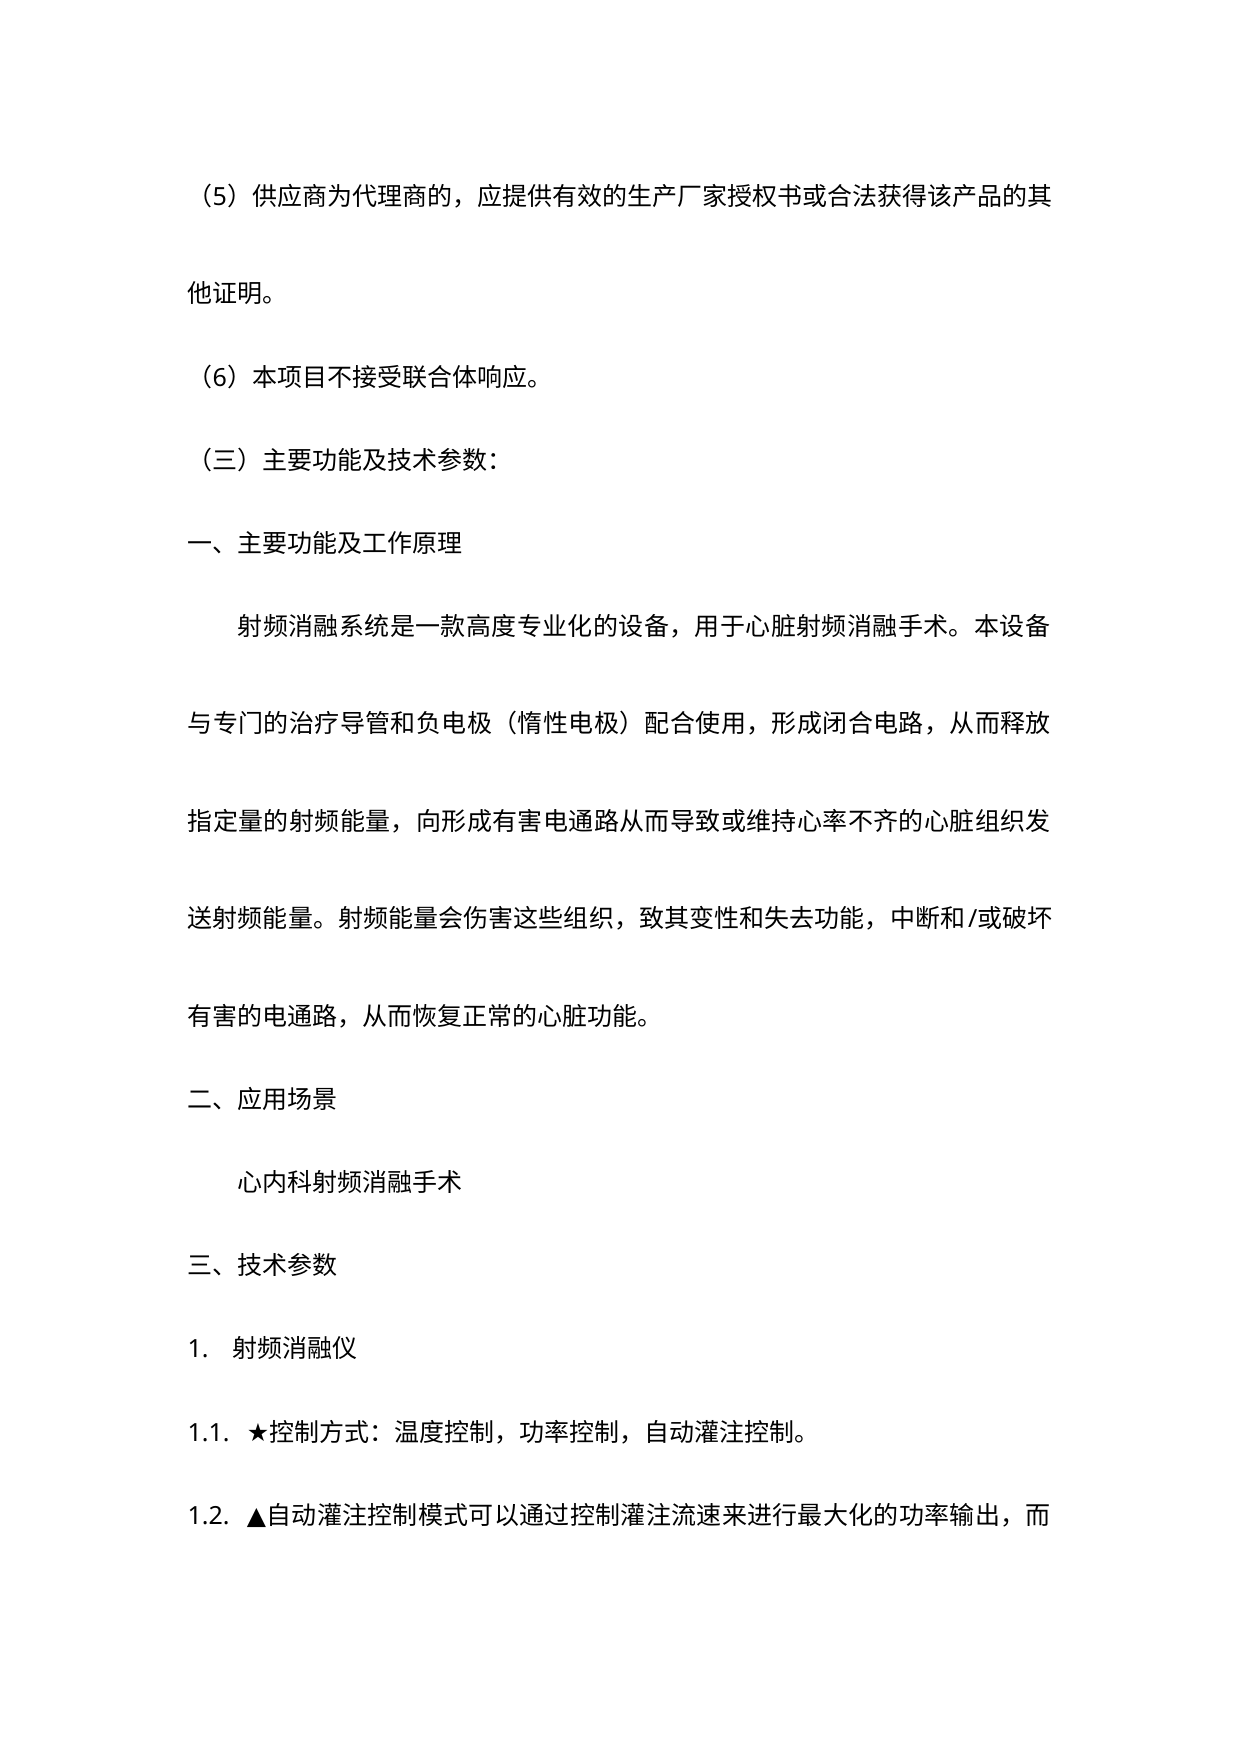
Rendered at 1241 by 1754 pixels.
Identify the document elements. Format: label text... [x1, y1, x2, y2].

list ★控制方式：温度控制，功率控制，自动灌注控制。 [187, 1398, 1053, 1463]
text 心内科射频消融手术 [187, 1148, 1053, 1213]
list 射频消融仪 [187, 1314, 1053, 1379]
text 射频消融系统是一款高度专业化的设备，用于心脏射频消融手术。本设备与专门的治疗导管和负电极（惰性电极）配合使用，形成闭合电路，从而释放指定量的射频能量，向形成有害电通路从而导致或维持心率不齐的心脏组织发送射频能量。射频能量会伤害这些组织，致其变性和失去功能，中断和/或破坏有害的电通路，从而恢复正常的心脏功能。 [187, 592, 1053, 1047]
text 三、技术参数 [187, 1231, 1053, 1296]
text （5）供应商为代理商的，应提供有效的生产厂家授权书或合法获得该产品的其他证明。 [187, 162, 1053, 324]
text 二、应用场景 [187, 1065, 1053, 1130]
text （6）本项目不接受联合体响应。 [187, 343, 1053, 408]
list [187, 1481, 1053, 1546]
text （三）主要功能及技术参数： [187, 426, 1053, 491]
text 一、主要功能及工作原理 [187, 509, 1053, 574]
